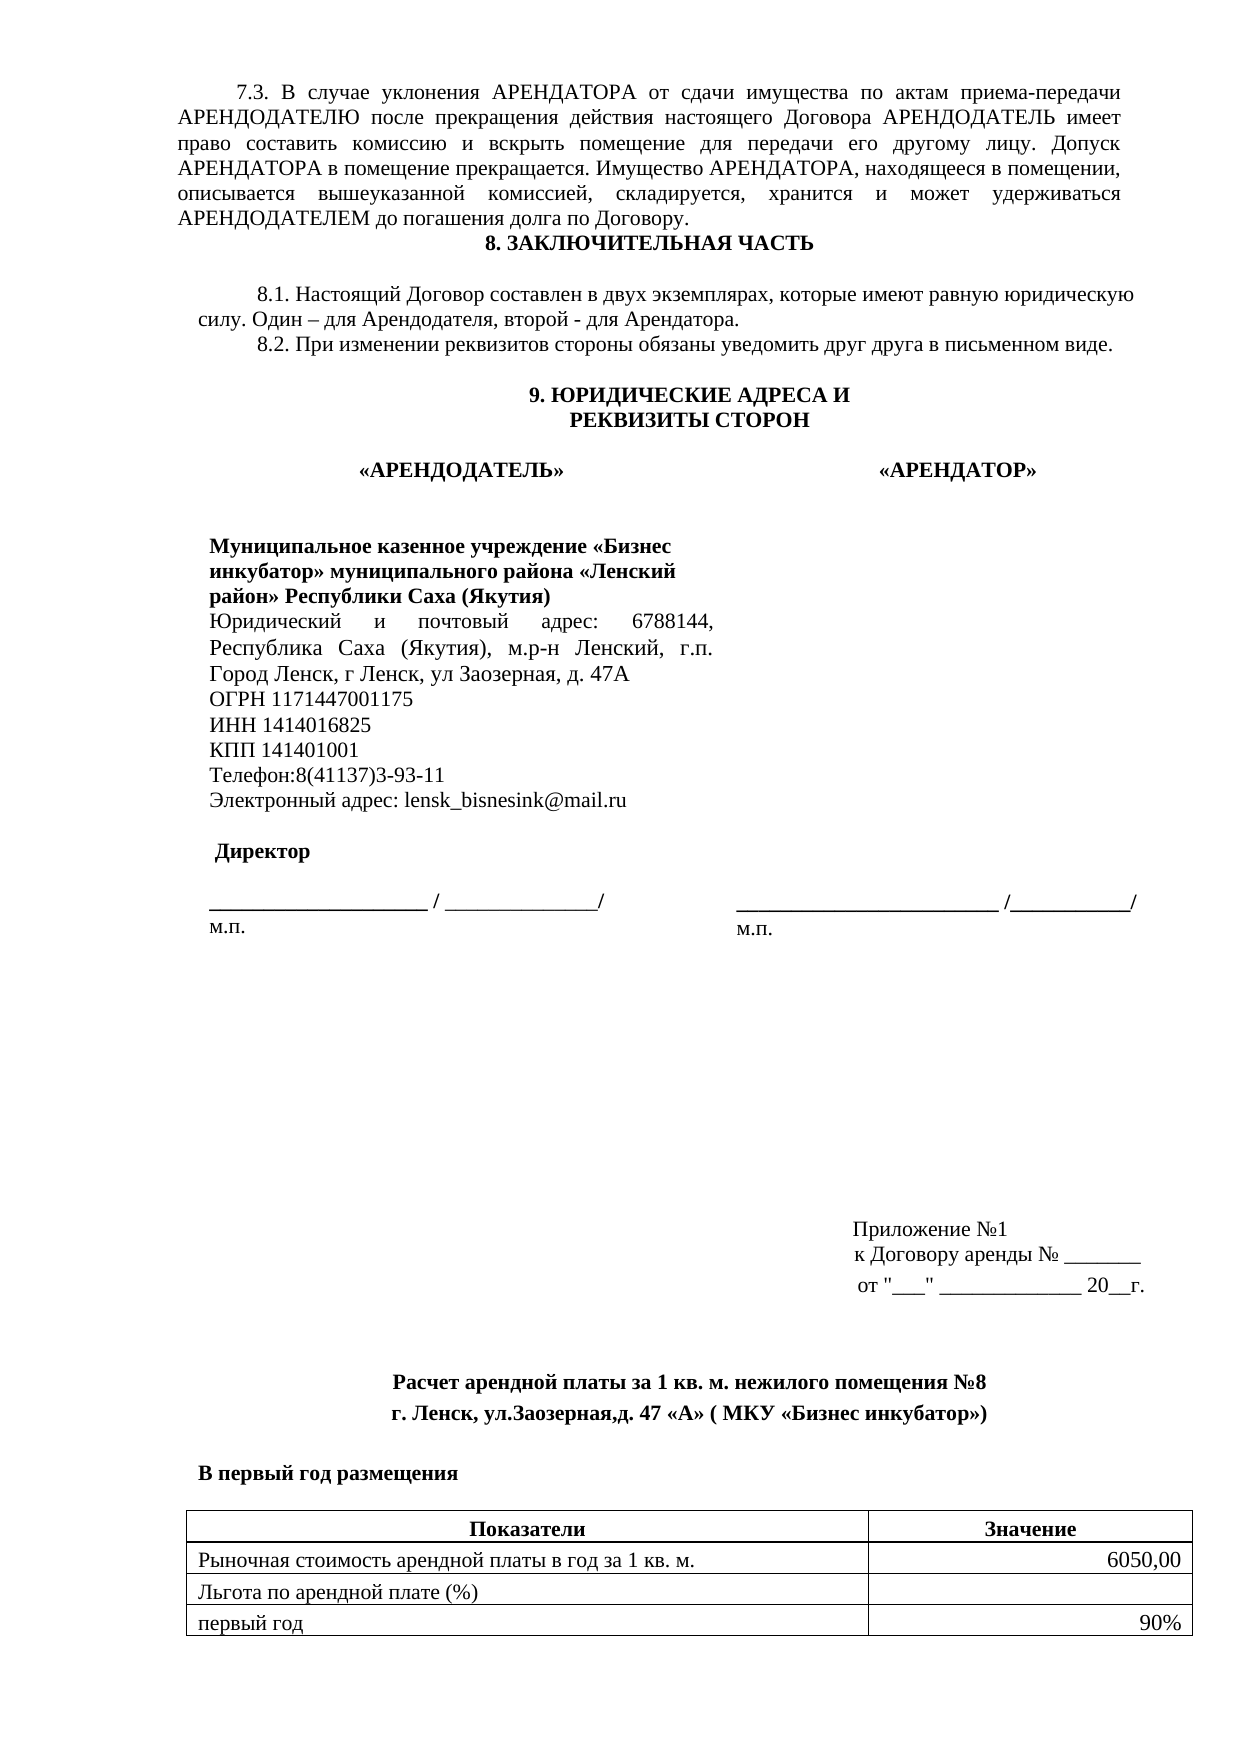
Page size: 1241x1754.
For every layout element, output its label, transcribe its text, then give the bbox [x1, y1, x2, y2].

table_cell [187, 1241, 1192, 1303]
text 7.3. В случае уклонения АРЕНДАТОРА от сдачи имущества по актам приема-передачи АРЕНДОДАТЕЛЮ после прекращения действия настоящего Договора АРЕНДОДАТЕЛЬ имеет право составить комиссию и вскрыть помещение для передачи его другому лицу. Допуск АРЕНДАТОРА в помещение прекращается. Имущество АРЕНДАТОРА, находящееся в помещении, описывается вышеуказанной комиссией, складируется, хранится и может удерживаться АРЕНДОДАТЕЛЕМ до погашения долга по Договору. [177, 79, 1122, 230]
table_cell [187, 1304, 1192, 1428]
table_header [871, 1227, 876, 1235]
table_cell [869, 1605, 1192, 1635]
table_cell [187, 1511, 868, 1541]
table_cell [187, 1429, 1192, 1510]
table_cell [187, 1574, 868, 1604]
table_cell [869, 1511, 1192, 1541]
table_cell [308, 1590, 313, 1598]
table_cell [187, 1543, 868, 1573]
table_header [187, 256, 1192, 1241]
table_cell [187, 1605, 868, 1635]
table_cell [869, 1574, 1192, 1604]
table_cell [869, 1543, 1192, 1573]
text 8. ЗАКЛЮЧИТЕЛЬНАЯ ЧАСТЬ [177, 230, 1122, 256]
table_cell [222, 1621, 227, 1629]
